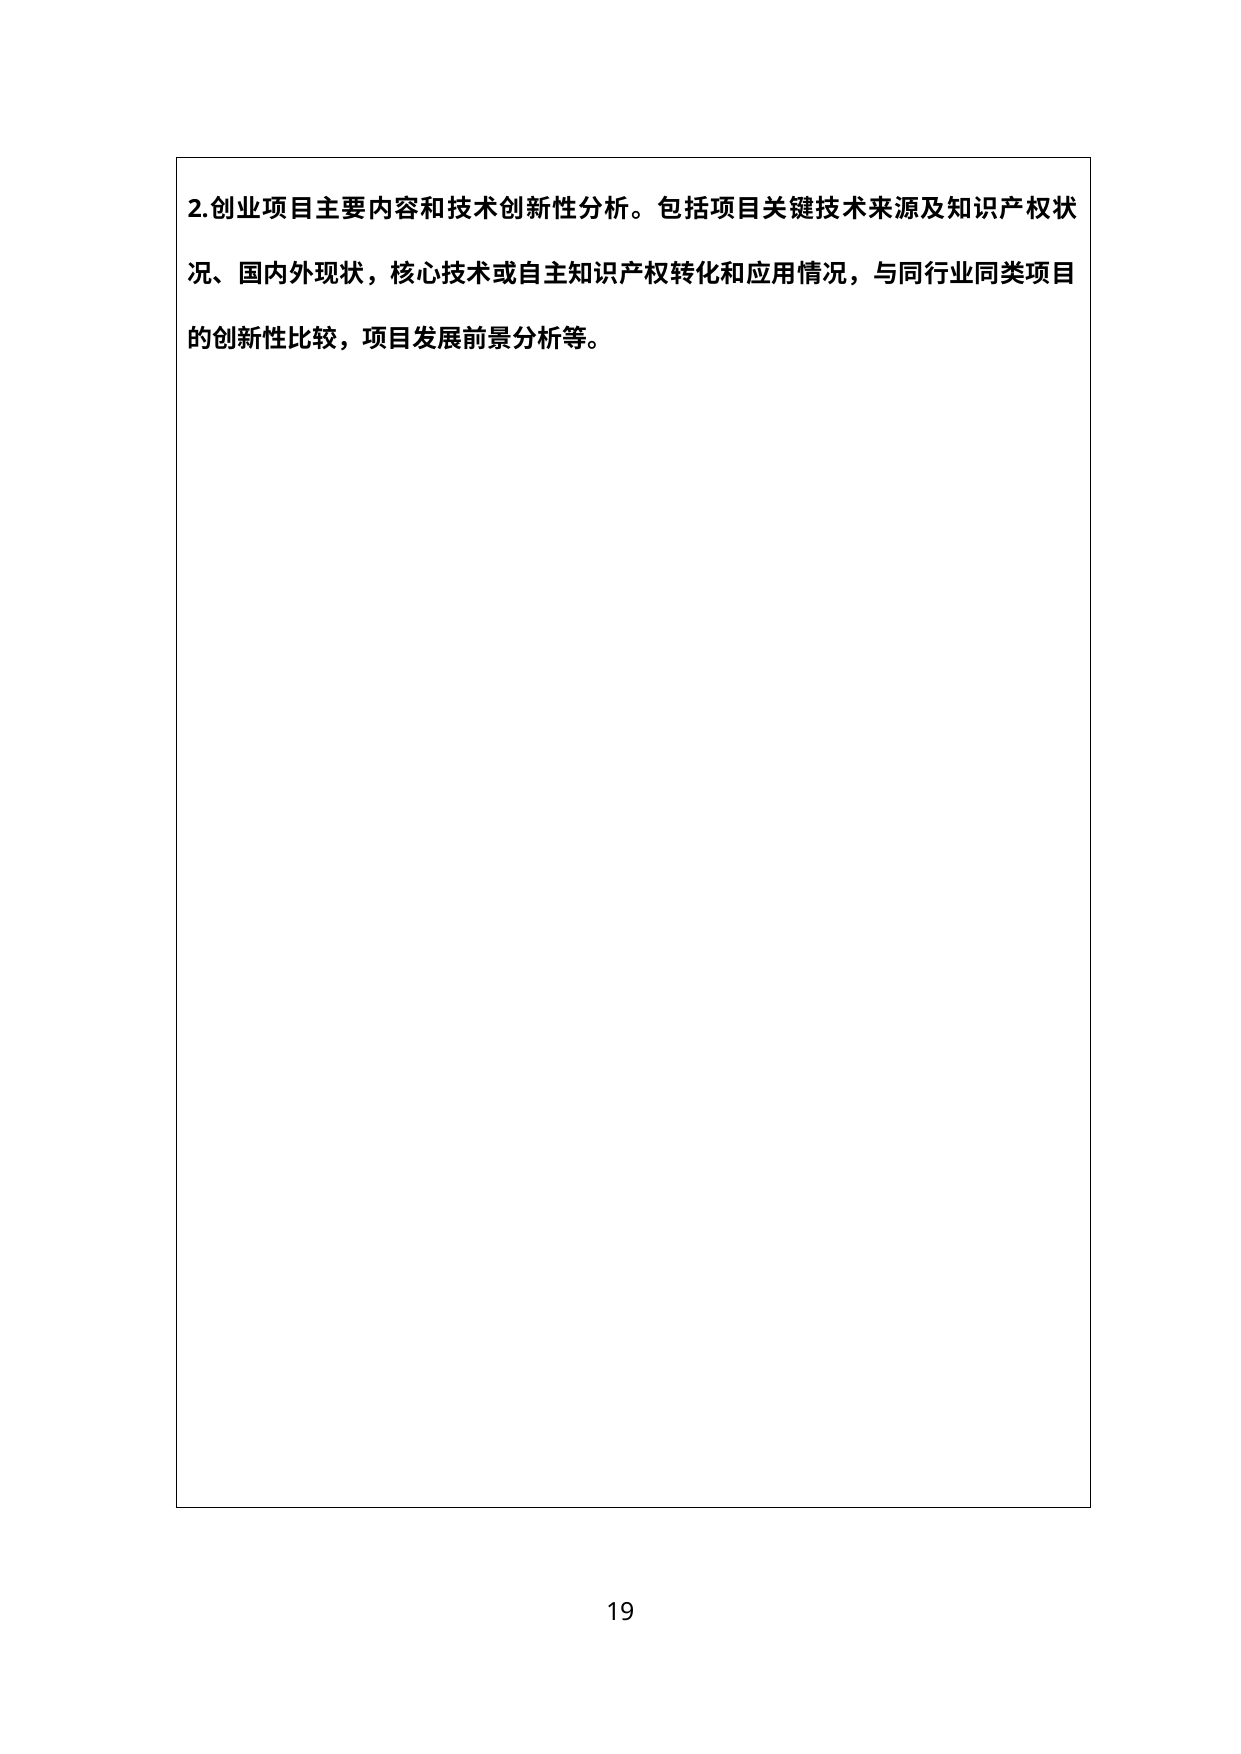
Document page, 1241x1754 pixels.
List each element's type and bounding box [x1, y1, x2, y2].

table_cell [177, 158, 1090, 1507]
